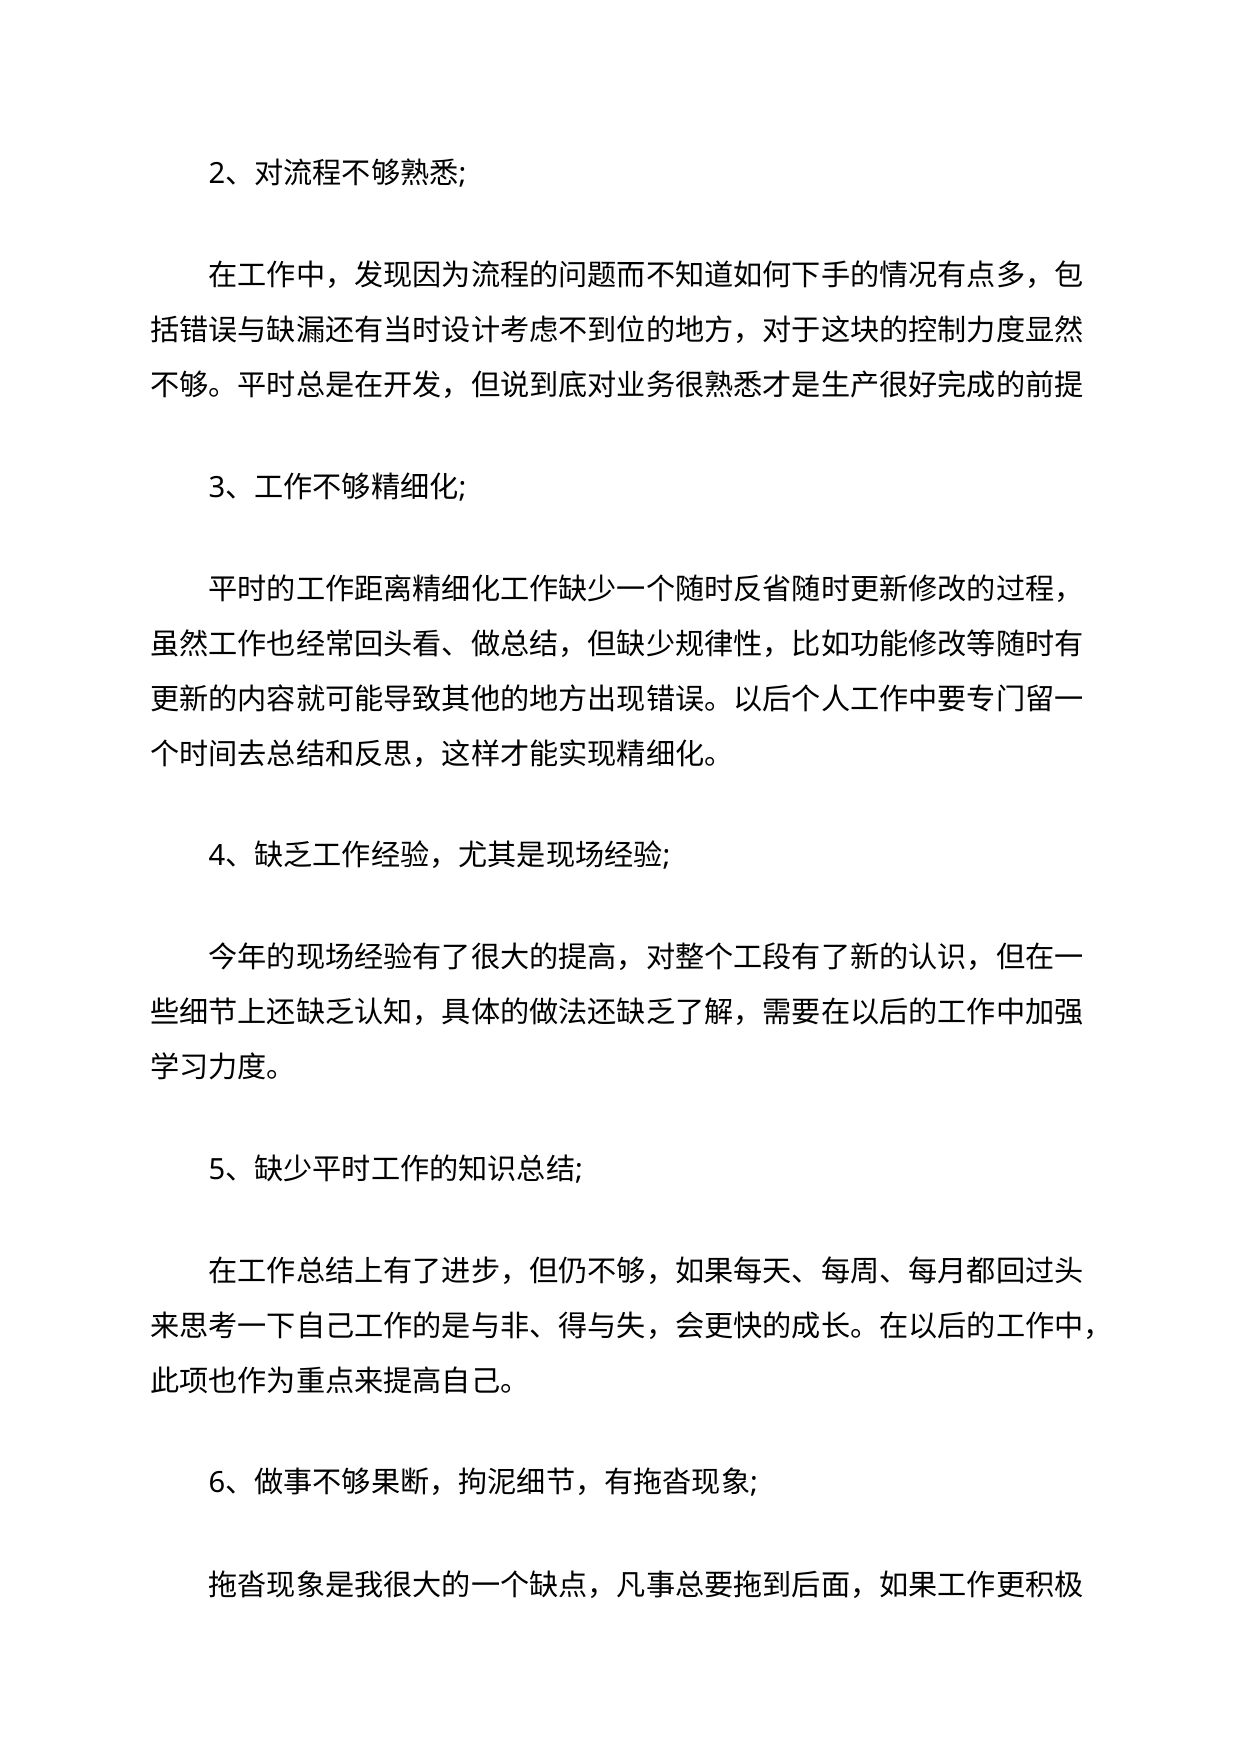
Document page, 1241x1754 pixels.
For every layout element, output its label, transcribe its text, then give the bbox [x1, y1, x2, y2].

text 平时的工作距离精细化工作缺少一个随时反省随时更新修改的过程，虽然工作也经常回头看、做总结，但缺少规律性，比如功能修改等随时有更新的内容就可能导致其他的地方出现错误。以后个人工作中要专门留一个时间去总结和反思，这样才能实现精细化。 [150, 566, 1090, 772]
text 6、做事不够果断，拘泥细节，有拖沓现象; [150, 1459, 1090, 1501]
text 在工作中，发现因为流程的问题而不知道如何下手的情况有点多，包括错误与缺漏还有当时设计考虑不到位的地方，对于这块的控制力度显然不够。平时总是在开发，但说到底对业务很熟悉才是生产很好完成的前提 [150, 252, 1090, 404]
text 4、缺乏工作经验，尤其是现场经验; [150, 832, 1090, 874]
text 5、缺少平时工作的知识总结; [150, 1146, 1090, 1188]
text 今年的现场经验有了很大的提高，对整个工段有了新的认识，但在一些细节上还缺乏认知，具体的做法还缺乏了解，需要在以后的工作中加强学习力度。 [150, 934, 1090, 1086]
text 在工作总结上有了进步，但仍不够，如果每天、每周、每月都回过头来思考一下自己工作的是与非、得与失，会更快的成长。在以后的工作中，此项也作为重点来提高自己。 [150, 1247, 1090, 1399]
text 3、工作不够精细化; [150, 463, 1090, 506]
text 2、对流程不够熟悉; [150, 150, 1090, 192]
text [150, 1561, 1090, 1603]
